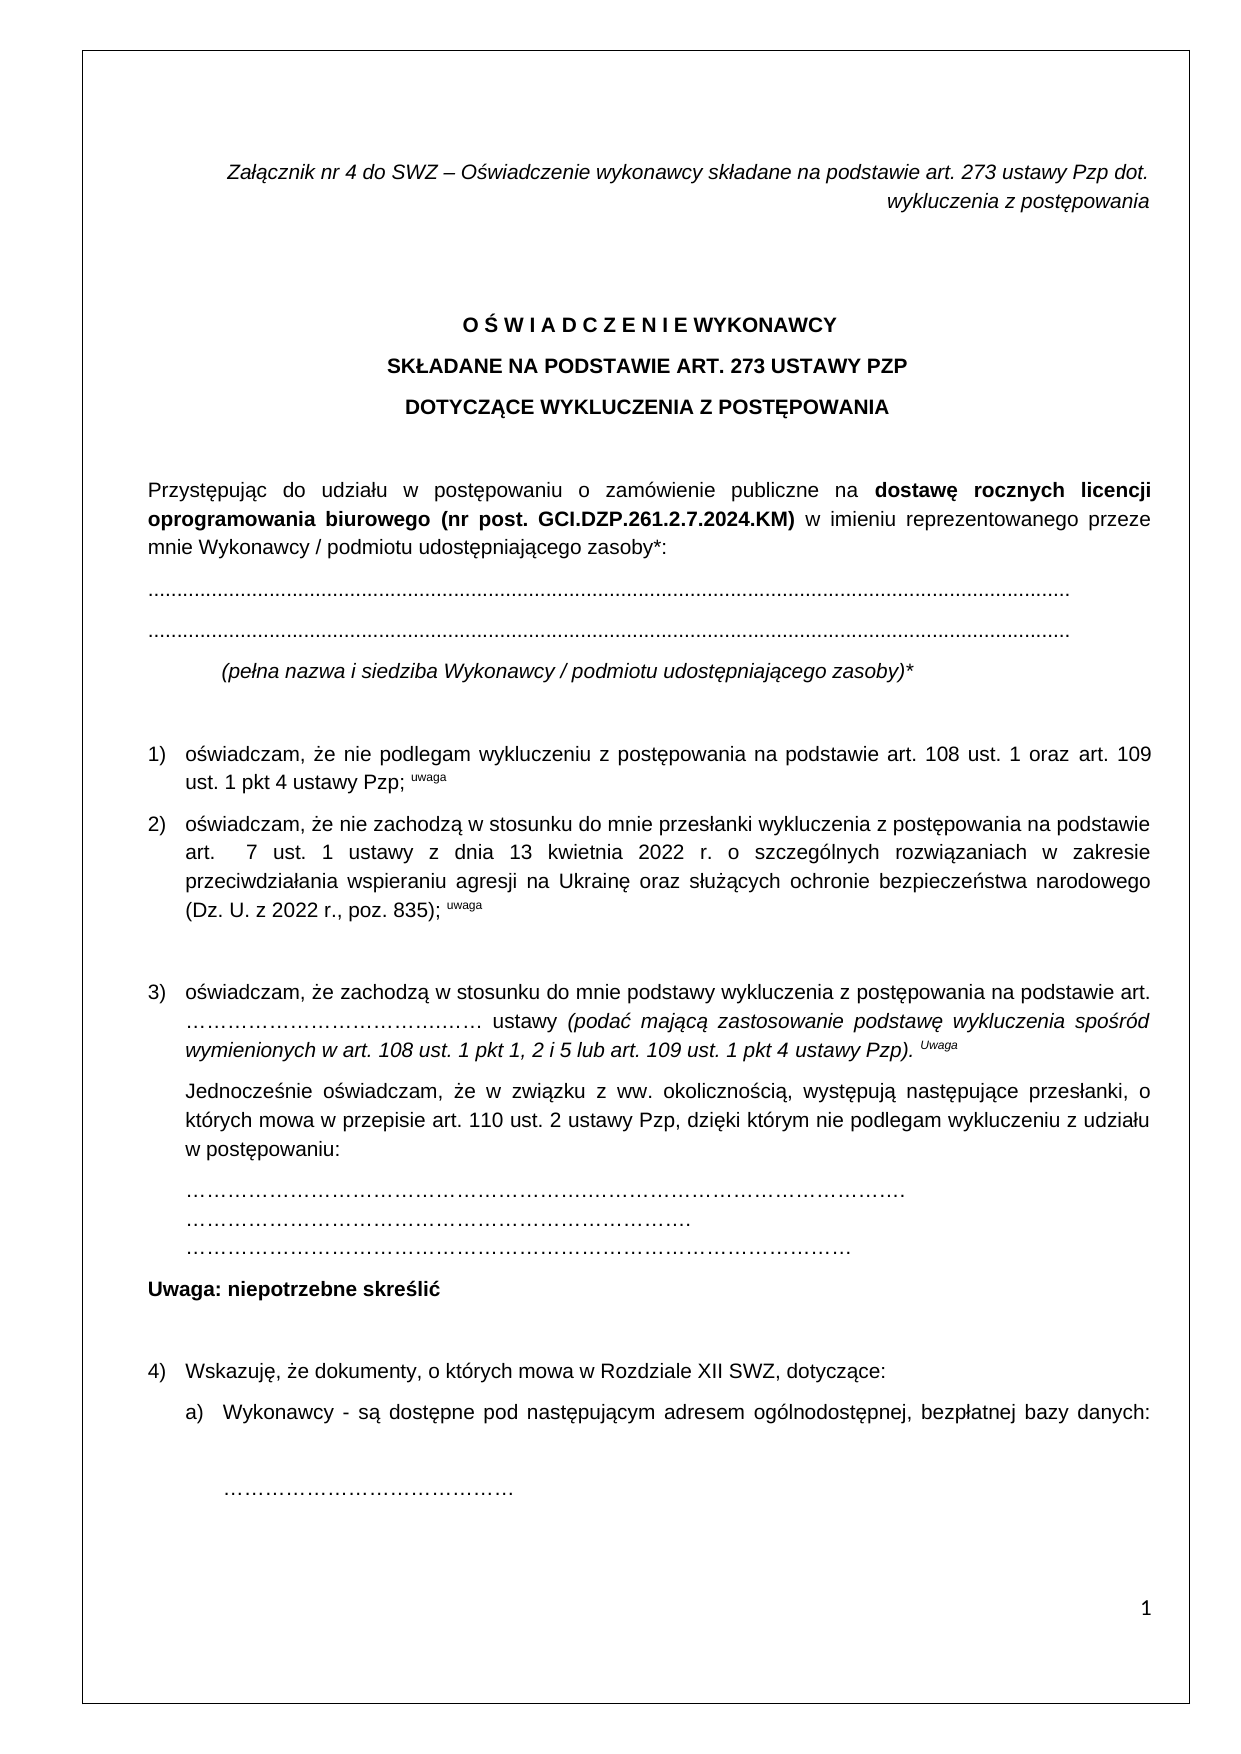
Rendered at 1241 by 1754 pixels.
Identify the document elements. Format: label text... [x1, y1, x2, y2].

text SKŁADANE NA PODSTAWIE ART. 273 USTAWY PZP [148, 354, 1147, 378]
list oświadczam, że zachodzą w stosunku do mnie podstawy wykluczenia z postępowania na podstawie art. ……………………………….…… ustawy (podać mającą zastosowanie podstawę wykluczenia spośród wymienionych w art. 108 ust. 1 pkt 1, 2 i 5 lub art. 109 ust. 1 pkt 4 ustawy Pzp). Uwaga [148, 980, 1152, 1062]
text Załącznik nr 4 do SWZ – Oświadczenie wykonawcy składane na podstawie art. 273 ustawy Pzp dot. wykluczenia z postępowania [148, 160, 1152, 213]
list oświadczam, że nie podlegam wykluczeniu z postępowania na podstawie art. 108 ust. 1 oraz art. 109 ust. 1 pkt 4 ustawy Pzp; uwaga [148, 741, 1152, 794]
list oświadczam, że nie zachodzą w stosunku do mnie przesłanki wykluczenia z postępowania na podstawie art. 7 ust. 1 ustawy z dnia 13 kwietnia 2022 r. o szczególnych rozwiązaniach w zakresie przeciwdziałania wspieraniu agresji na Ukrainę oraz służących ochronie bezpieczeństwa narodowego (Dz. U. z 2022 r., poz. 835); uwaga [148, 811, 1152, 922]
list Wskazuję, że dokumenty, o których mowa w Rozdziale XII SWZ, dotyczące: [148, 1359, 1152, 1383]
text DOTYCZĄCE WYKLUCZENIA Z POSTĘPOWANIA [148, 395, 1147, 419]
text Przystępując do udziału w postępowaniu o zamówienie publiczne na dostawę rocznych licencji oprogramowania biurowego (nr post. GCI.DZP.261.2.7.2024.KM) w imieniu reprezentowanego przeze mnie Wykonawcy / podmiotu udostępniającego zasoby*: [148, 478, 1152, 559]
list Wykonawcy - są dostępne pod następującym adresem ogólnodostępnej, bezpłatnej bazy danych: [185, 1400, 1152, 1458]
text O Ś W I A D C Z E N I E WYKONAWCY [148, 313, 1152, 337]
text …………………………………… [223, 1476, 1152, 1500]
text (pełna nazwa i siedziba Wykonawcy / podmiotu udostępniającego zasoby)* [148, 659, 1152, 683]
text Jednocześnie oświadczam, że w związku z ww. okolicznością, występują następujące przesłanki, o których mowa w przepisie art. 110 ust. 2 ustawy Pzp, dzięki którym nie podlegam wykluczeniu z udziału w postępowaniu: [185, 1079, 1152, 1160]
text ………………………………………………….……………………………………….……………………………………………………………….…………………………………………………………………………………… [185, 1178, 1152, 1259]
text ................................................................................................................................................................ [148, 618, 1152, 642]
text ................................................................................................................................................................ [148, 576, 1152, 600]
text Uwaga: niepotrzebne skreślić [148, 1276, 1152, 1300]
